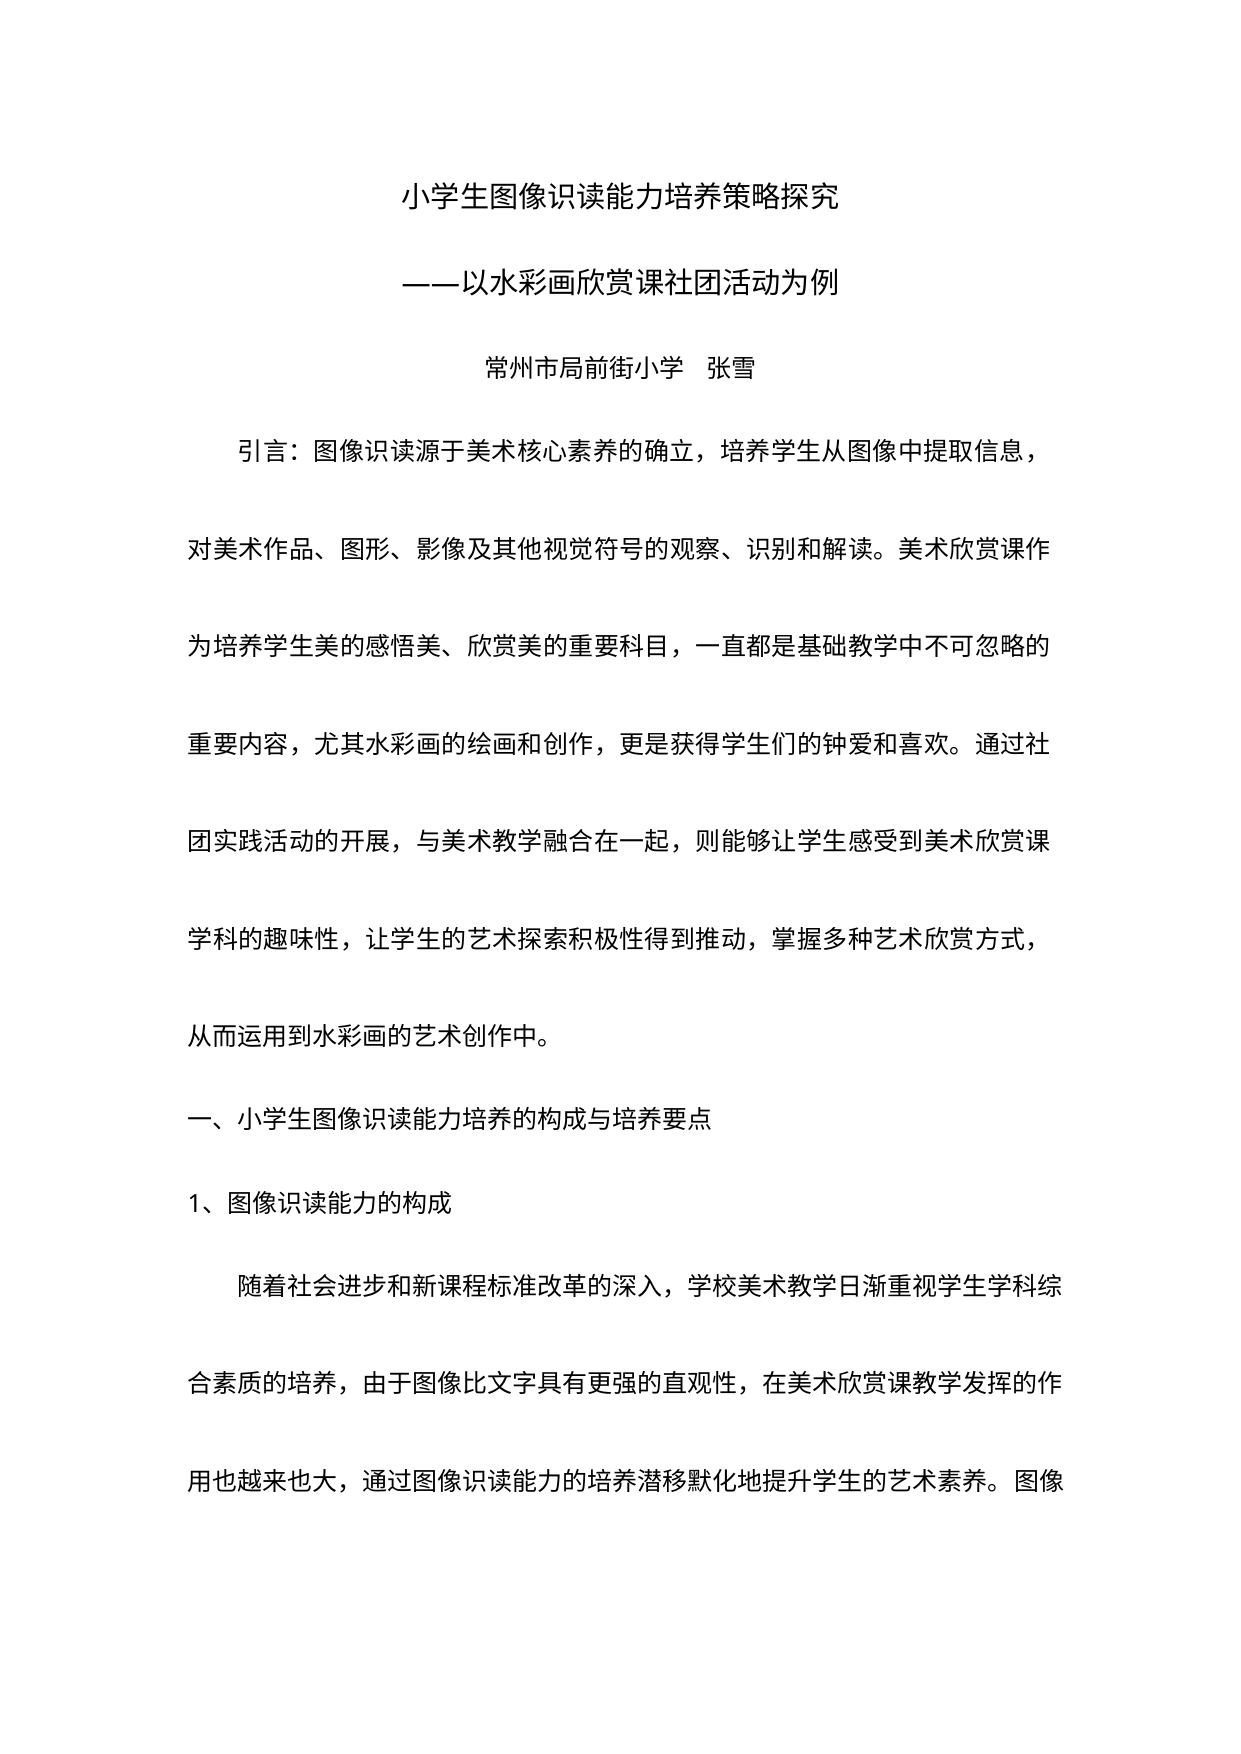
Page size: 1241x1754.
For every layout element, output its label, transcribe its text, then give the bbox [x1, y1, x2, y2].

text 一、小学生图像识读能力培养的构成与培养要点 [187, 1086, 1053, 1151]
text 常州市局前街小学 张雪 [187, 334, 1053, 399]
text 1、图像识读能力的构成 [187, 1169, 1053, 1234]
text 引言：图像识读源于美术核心素养的确立，培养学生从图像中提取信息，对美术作品、图形、影像及其他视觉符号的观察、识别和解读。美术欣赏课作为培养学生美的感悟美、欣赏美的重要科目，一直都是基础教学中不可忽略的重要内容，尤其水彩画的绘画和创作，更是获得学生们的钟爱和喜欢。通过社团实践活动的开展，与美术教学融合在一起，则能够让学生感受到美术欣赏课学科的趣味性，让学生的艺术探索积极性得到推动，掌握多种艺术欣赏方式，从而运用到水彩画的艺术创作中。 [187, 417, 1053, 1067]
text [187, 1252, 1064, 1512]
text 小学生图像识读能力培养策略探究 [187, 162, 1053, 227]
text ——以水彩画欣赏课社团活动为例 [187, 248, 1053, 313]
